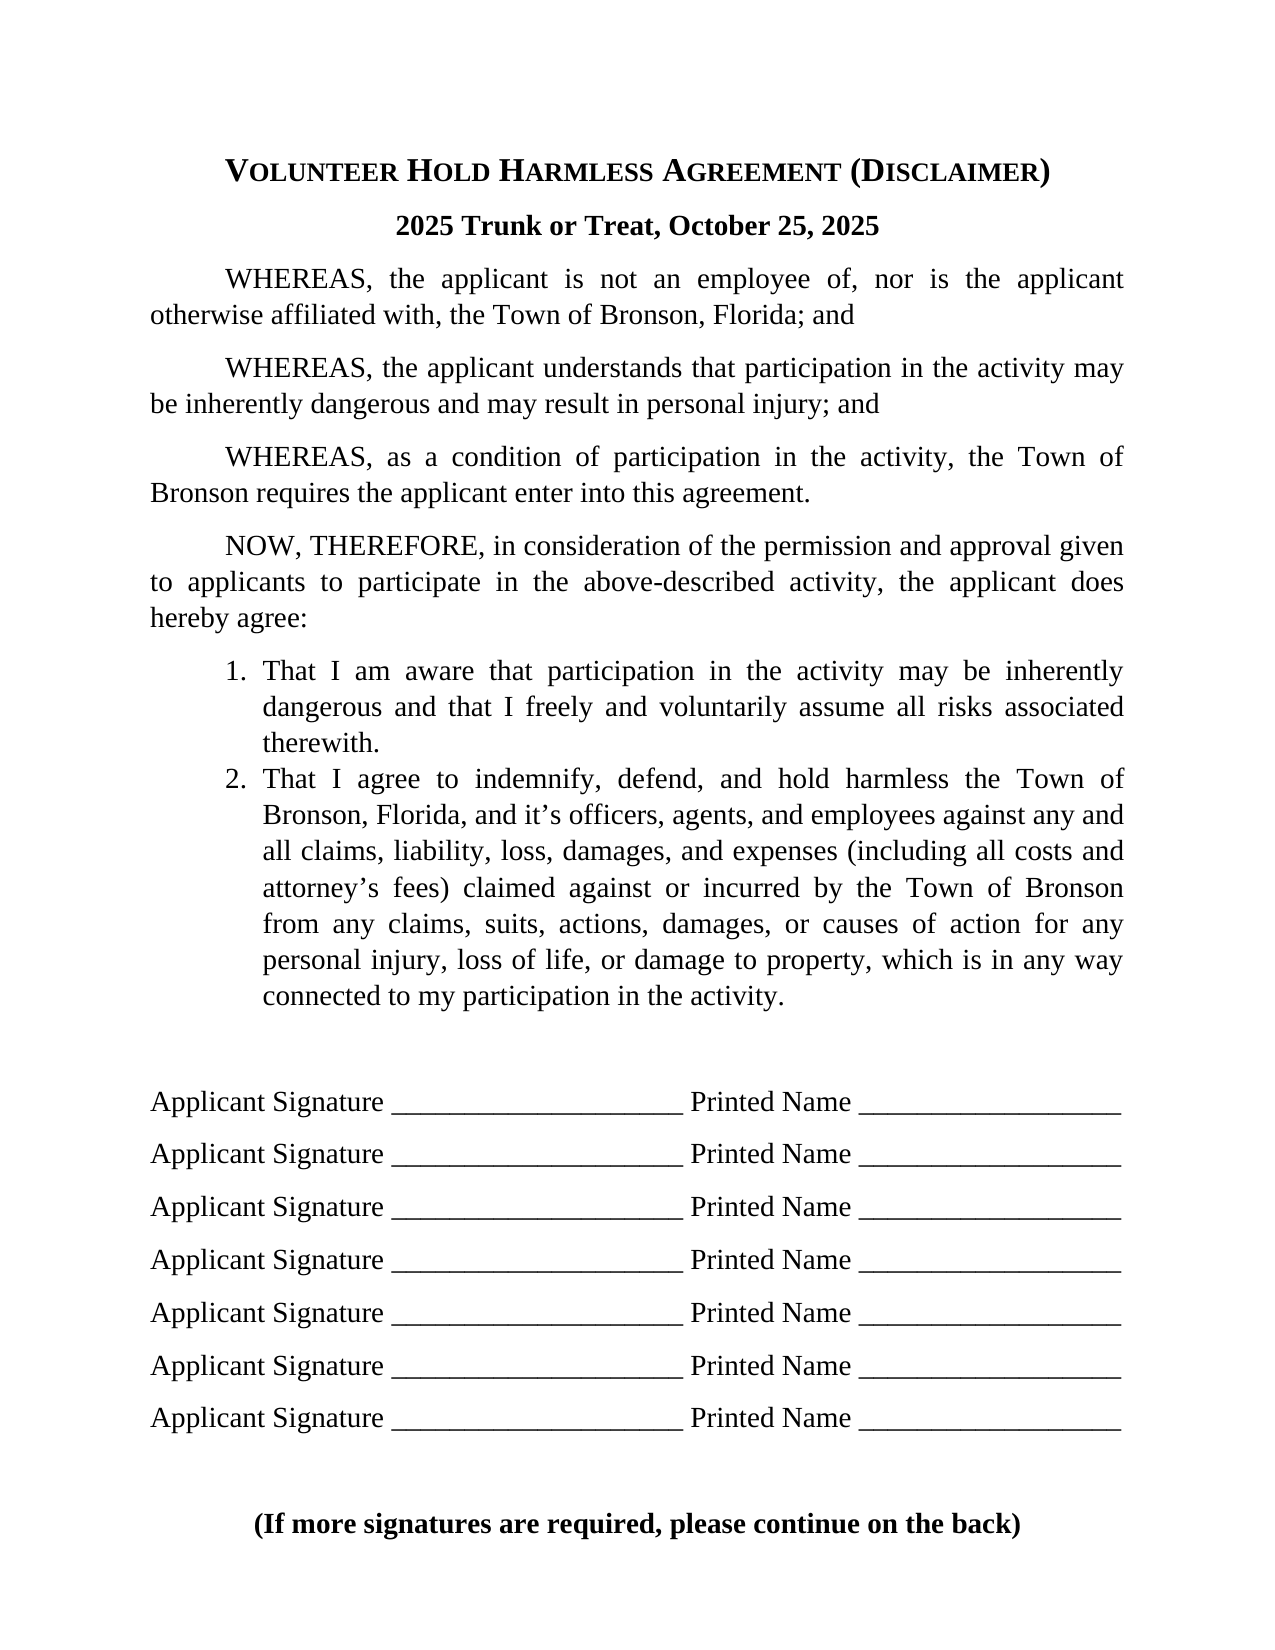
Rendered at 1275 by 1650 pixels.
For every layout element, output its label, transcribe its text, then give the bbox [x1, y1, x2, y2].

text Applicant Signature ____________________ Printed Name __________________ [150, 1189, 1125, 1223]
text Applicant Signature ____________________ Printed Name __________________ [150, 1295, 1125, 1328]
list That I agree to indemnify, defend, and hold harmless the Town of Bronson, Florida, and it’s officers, agents, and employees against any and all claims, liability, loss, damages, and expenses (including all costs and attorney’s fees) claimed against or incurred by the Town of Bronson from any claims, suits, actions, damages, or causes of action for any personal injury, loss of life, or damage to property, which is in any way connected to my participation in the activity. [225, 761, 1125, 1012]
text 2025 Trunk or Treat, October 25, 2025 [150, 208, 1125, 242]
text (If more signatures are required, please continue on the back) [150, 1506, 1125, 1540]
text Applicant Signature ____________________ Printed Name __________________ [150, 1348, 1125, 1381]
text Applicant Signature ____________________ Printed Name __________________ [150, 1084, 1125, 1117]
text WHEREAS, the applicant is not an employee of, nor is the applicant otherwise affiliated with, the Town of Bronson, Florida; and [150, 261, 1125, 331]
text WHEREAS, as a condition of participation in the activity, the Town of Bronson requires the applicant enter into this agreement. [150, 439, 1125, 508]
text Applicant Signature ____________________ Printed Name __________________ [150, 1137, 1125, 1170]
text WHEREAS, the applicant understands that participation in the activity may be inherently dangerous and may result in personal injury; and [150, 350, 1125, 419]
text Applicant Signature ____________________ Printed Name __________________ [150, 1242, 1125, 1276]
list That I am aware that participation in the activity may be inherently dangerous and that I freely and voluntarily assume all risks associated therewith. [225, 653, 1125, 759]
text NOW, THEREFORE, in consideration of the permission and approval given to applicants to participate in the above-described activity, the applicant does hereby agree: [150, 528, 1125, 633]
text Volunteer Hold Harmless Agreement (Disclaimer) [150, 150, 1125, 188]
text Applicant Signature ____________________ Printed Name __________________ [150, 1401, 1125, 1434]
